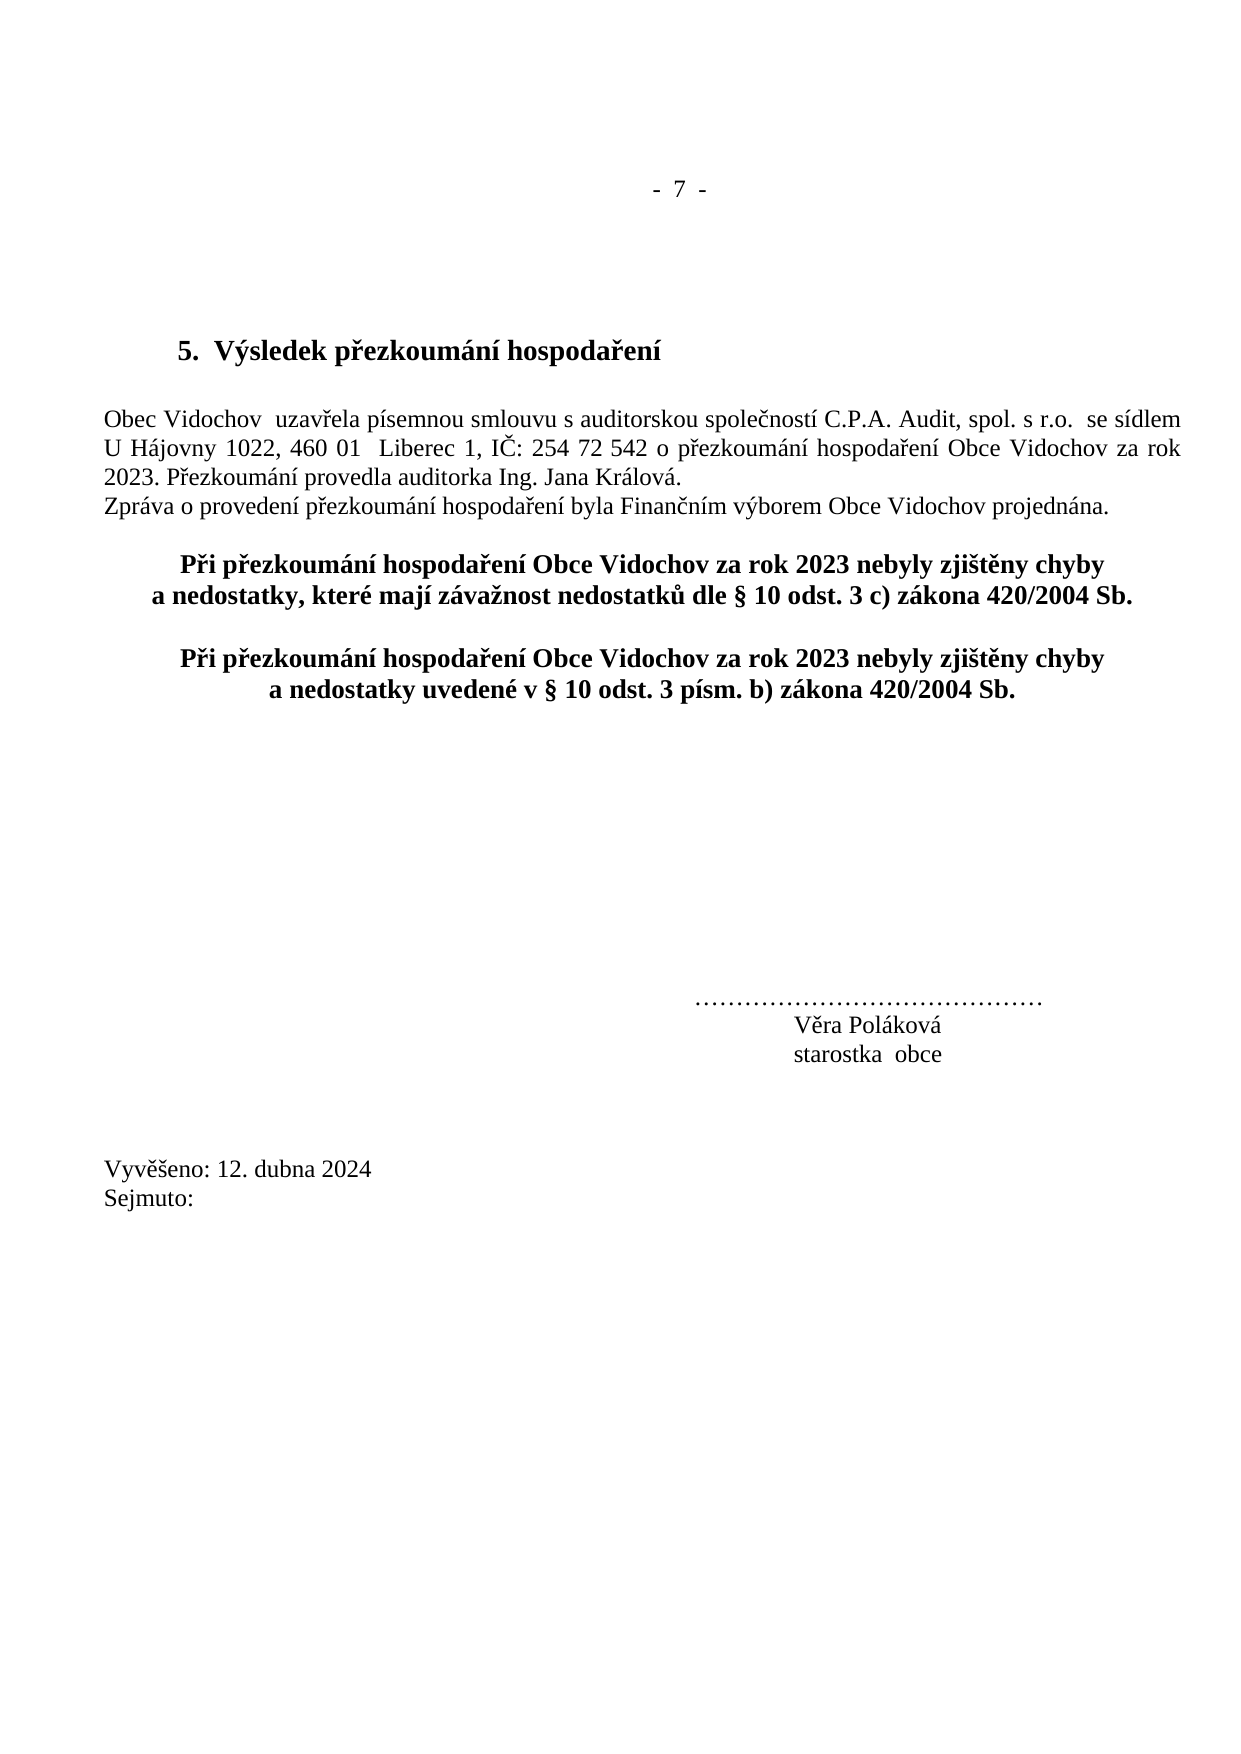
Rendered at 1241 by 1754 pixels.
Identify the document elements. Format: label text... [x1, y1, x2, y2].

text …………………………………… [103, 982, 1181, 1011]
text - 7 - [103, 174, 1181, 203]
text Při přezkoumání hospodaření Obce Vidochov za rok 2023 nebyly zjištěny chyby a nedostatky uvedené v § 10 odst. 3 písm. b) zákona 420/2004 Sb. [103, 642, 1181, 704]
text Obec Vidochov uzavřela písemnou smlouvu s auditorskou společností C.P.A. Audit, spol. s r.o. se sídlem U Hájovny 1022, 460 01 Liberec 1, IČ: 254 72 542 o přezkoumání hospodaření Obce Vidochov za rok 2023. Přezkoumání provedla auditorka Ing. Jana Králová. [103, 404, 1181, 491]
text Zpráva o provedení přezkoumání hospodaření byla Finančním výborem Obce Vidochov projednána. [103, 491, 1181, 519]
text Věra Poláková [103, 1011, 1181, 1039]
text Při přezkoumání hospodaření Obce Vidochov za rok 2023 nebyly zjištěny chyby a nedostatky, které mají závažnost nedostatků dle § 10 odst. 3 c) zákona 420/2004 Sb. [103, 548, 1181, 611]
text 5. Výsledek přezkoumání hospodaření [103, 333, 1181, 366]
text starostka obce [103, 1039, 1181, 1068]
text Sejmuto: [103, 1183, 1181, 1212]
text Vyvěšeno: 12. dubna 2024 [103, 1154, 1181, 1183]
